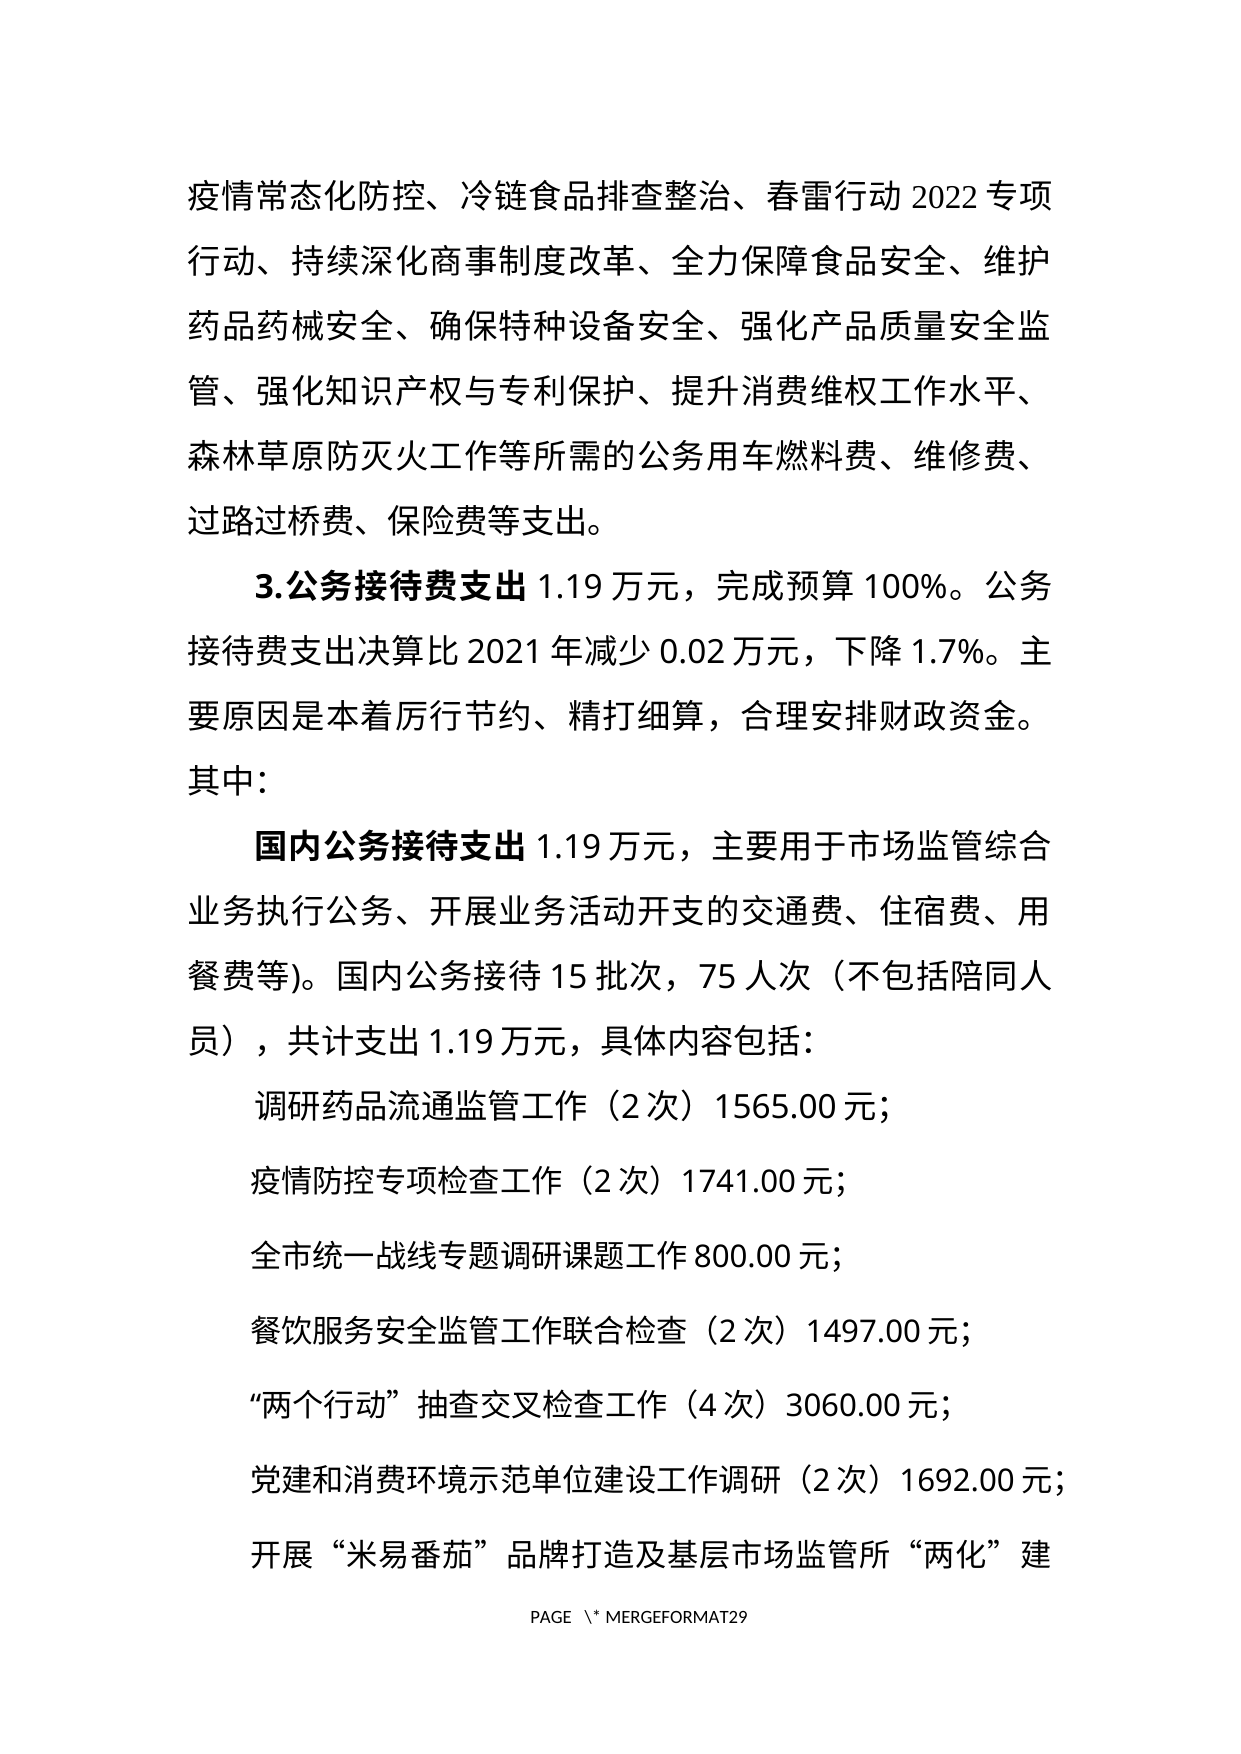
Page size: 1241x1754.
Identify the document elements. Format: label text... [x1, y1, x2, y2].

text 调研药品流通监管工作（2次）1565.00元； [187, 1072, 1053, 1137]
text 餐饮服务安全监管工作联合检查（2次）1497.00元； [187, 1296, 1053, 1361]
text 疫情防控专项检查工作（2次）1741.00元； [187, 1147, 1053, 1212]
text 全市统一战线专题调研课题工作800.00元； [187, 1221, 1053, 1286]
text 国内公务接待支出1.19万元，主要用于市场监管综合业务执行公务、开展业务活动开支的交通费、住宿费、用餐费等)。国内公务接待15批次，75人次（不包括陪同人员），共计支出1.19万元，具体内容包括： [187, 812, 1053, 1072]
text 党建和消费环境示范单位建设工作调研（2次）1692.00元； [187, 1445, 1053, 1510]
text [187, 1520, 1053, 1585]
text “两个行动”抽查交叉检查工作（4次）3060.00元； [187, 1371, 1053, 1436]
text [187, 162, 1053, 552]
text 3.公务接待费支出1.19万元，完成预算100%。公务接待费支出决算比2021年减少0.02万元，下降1.7%。主要原因是本着厉行节约、精打细算，合理安排财政资金。其中： [187, 552, 1053, 812]
